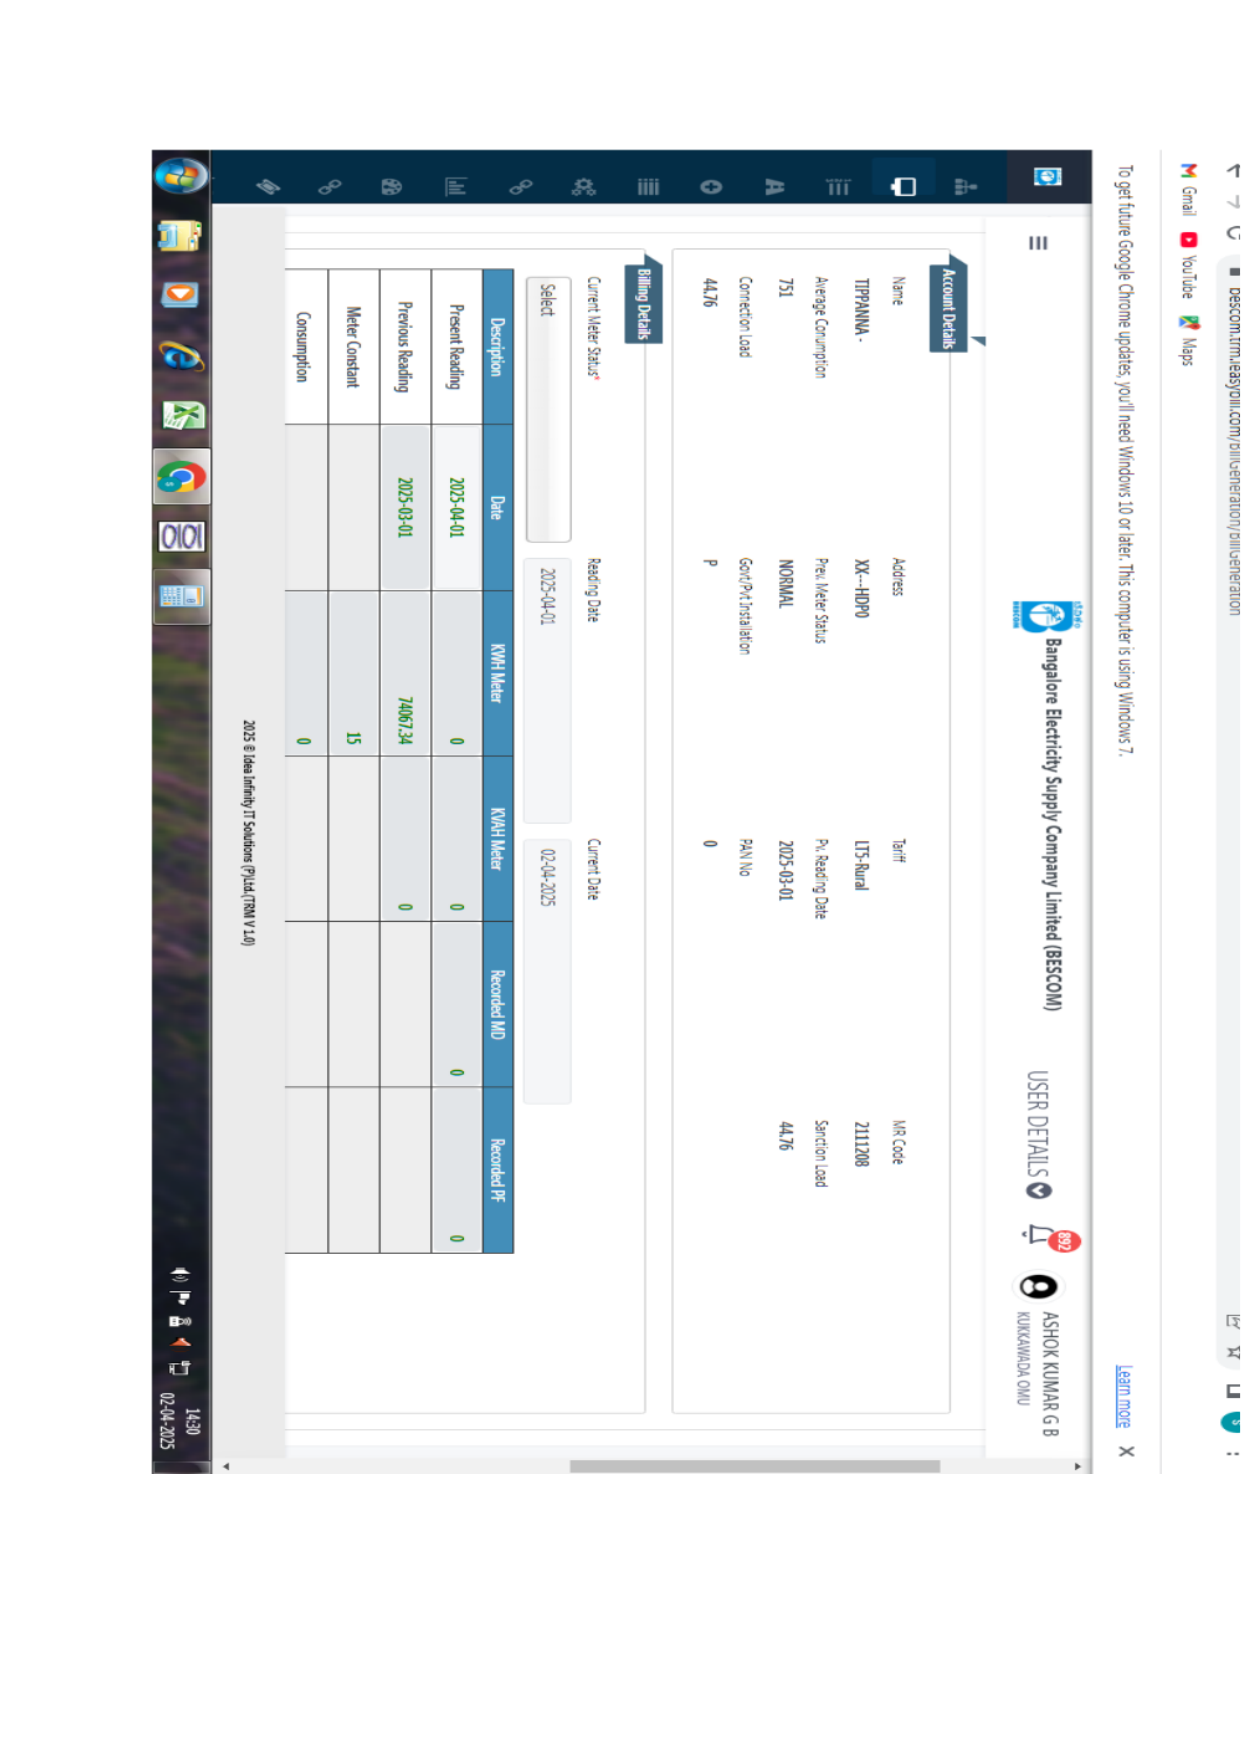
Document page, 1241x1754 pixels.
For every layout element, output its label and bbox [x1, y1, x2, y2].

picture [153, 151, 1241, 1474]
